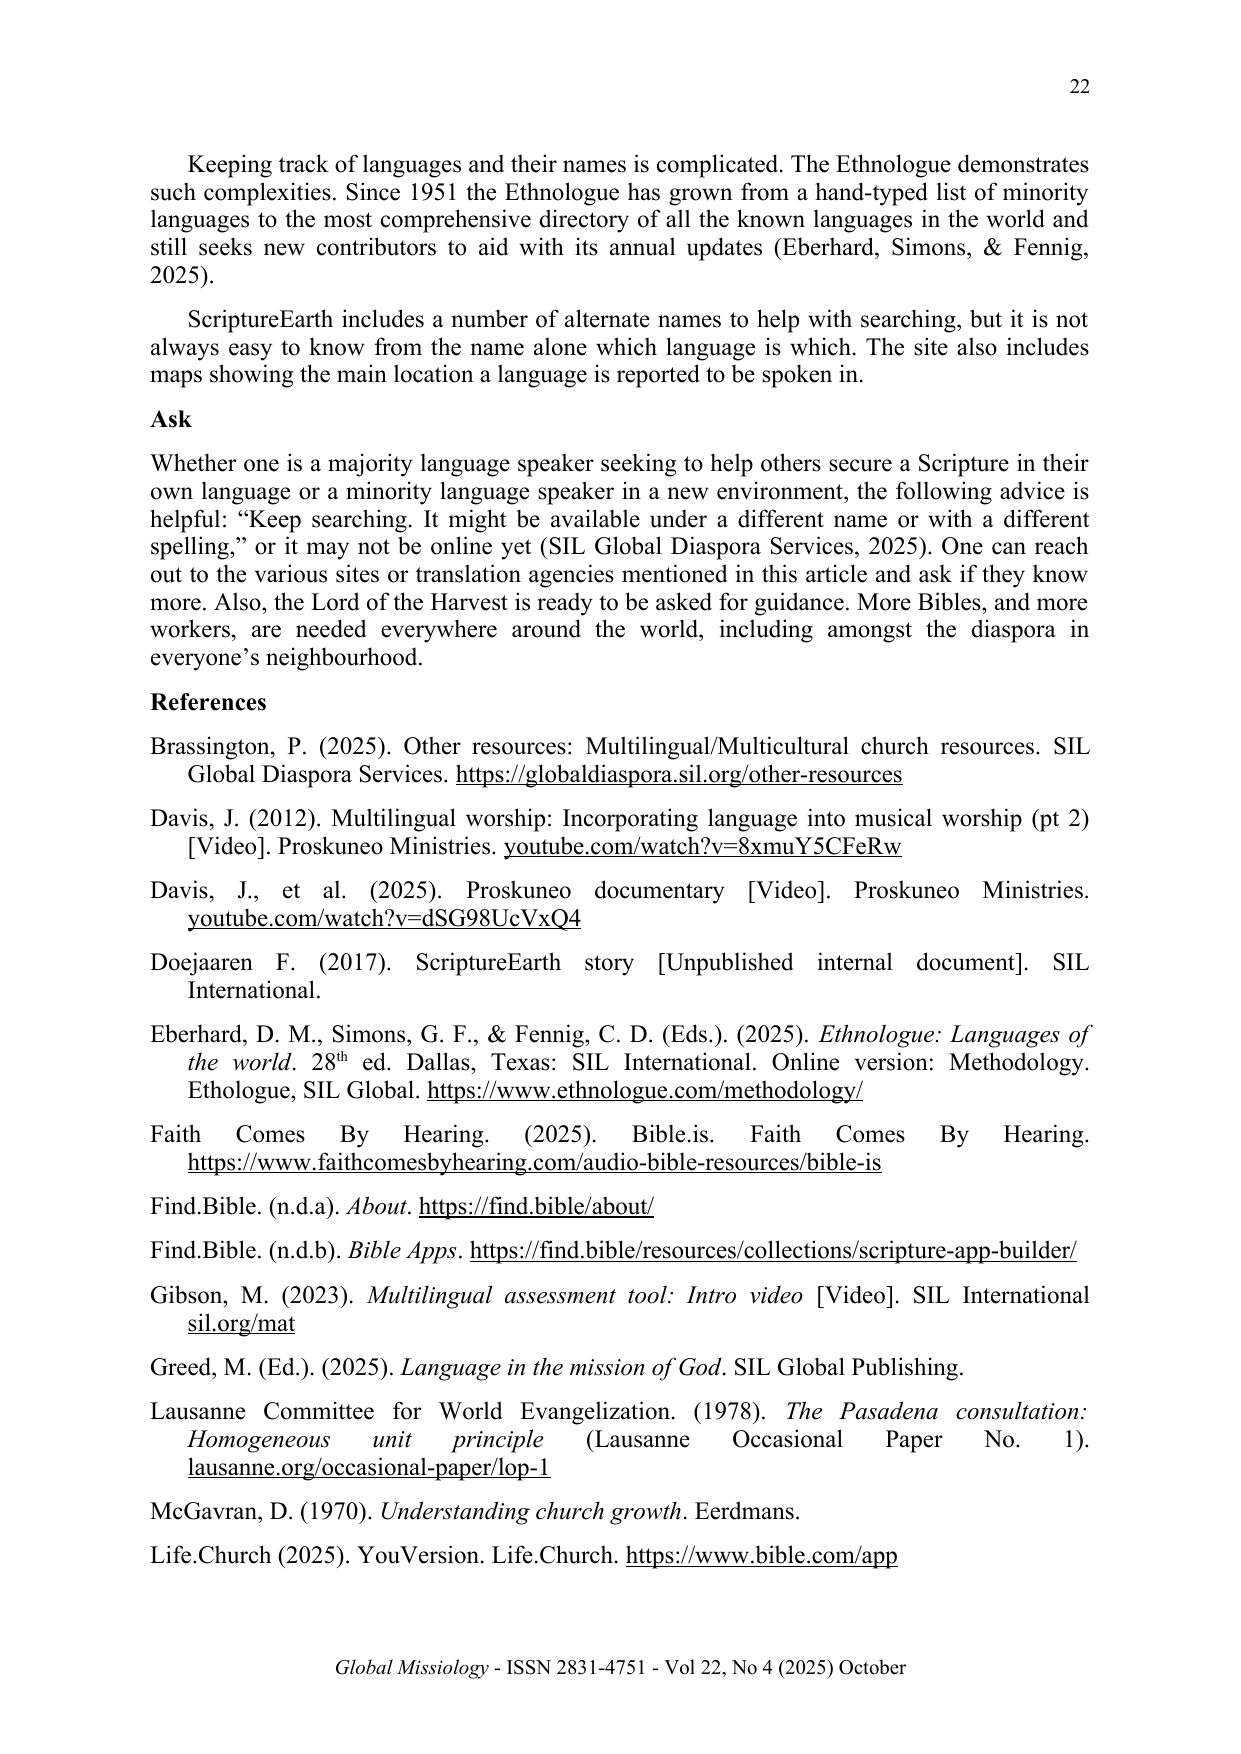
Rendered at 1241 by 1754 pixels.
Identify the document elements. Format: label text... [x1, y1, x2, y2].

text Life.Church (2025). YouVersion. Life.Church. https://www.bible.com/app [150, 1542, 1090, 1569]
text Find.Bible. (n.d.a). About. https://find.bible/about/ [150, 1192, 1090, 1220]
text References [150, 688, 1090, 715]
text Gibson, M. (2023). Multilingual assessment tool: Intro video [Video]. SIL International sil.org/mat [150, 1281, 1090, 1336]
text Brassington, P. (2025). Other resources: Multilingual/Multicultural church resources. SIL Global Diaspora Services. https://globaldiaspora.sil.org/other-resources [150, 732, 1090, 787]
text Find.Bible. (n.d.b). Bible Apps. https://find.bible/resources/collections/scripture-app-builder/ [150, 1237, 1090, 1264]
text McGavran, D. (1970). Understanding church growth. Eerdmans. [150, 1497, 1090, 1525]
text Davis, J. (2012). Multilingual worship: Incorporating language into musical worship (pt 2) [Video]. Proskuneo Ministries. youtube.com/watch?v=8xmuY5CFeRw [150, 804, 1090, 859]
text Lausanne Committee for World Evangelization. (1978). The Pasadena consultation: Homogeneous unit principle (Lausanne Occasional Paper No. 1). lausanne.org/occasional-paper/lop-1 [150, 1397, 1090, 1481]
text Keeping track of languages and their names is complicated. The Ethnologue demonstrates such complexities. Since 1951 the Ethnologue has grown from a hand-typed list of minority languages to the most comprehensive directory of all the known languages in the world and still seeks new contributors to aid with its annual updates (Eberhard, Simons, & Fennig, 2025). [150, 150, 1090, 288]
text Eberhard, D. M., Simons, G. F., & Fennig, C. D. (Eds.). (2025). Ethnologue: Languages of the world. 28th ed. Dallas, Texas: SIL International. Online version: Methodology. Ethologue, SIL Global. https://www.ethnologue.com/methodology/ [150, 1020, 1090, 1103]
text Doejaaren F. (2017). ScriptureEarth story [Unpublished internal document]. SIL International. [150, 948, 1090, 1004]
text ScriptureEarth includes a number of alternate names to help with searching, but it is not always easy to know from the name alone which language is which. The site also includes maps showing the main location a language is reported to be spoken in. [150, 305, 1090, 388]
text Ask [150, 405, 1090, 433]
text Greed, M. (Ed.). (2025). Language in the mission of God. SIL Global Publishing. [150, 1353, 1090, 1381]
text Whether one is a majority language speaker seeking to help others secure a Scripture in their own language or a minority language speaker in a new environment, the following advice is helpful: “Keep searching. It might be available under a different name or with a different spelling,” or it may not be online yet (SIL Global Diaspora Services, 2025). One can reach out to the various sites or translation agencies mentioned in this article and ask if they know more. Also, the Lord of the Harvest is ready to be asked for guidance. More Bibles, and more workers, are needed everywhere around the world, including amongst the diaspora in everyone’s neighbourhood. [150, 449, 1090, 671]
text Davis, J., et al. (2025). Proskuneo documentary [Video]. Proskuneo Ministries. youtube.com/watch?v=dSG98UcVxQ4 [150, 876, 1090, 932]
text Faith Comes By Hearing. (2025). Bible.is. Faith Comes By Hearing. https://www.faithcomesbyhearing.com/audio-bible-resources/bible-is [150, 1120, 1090, 1176]
